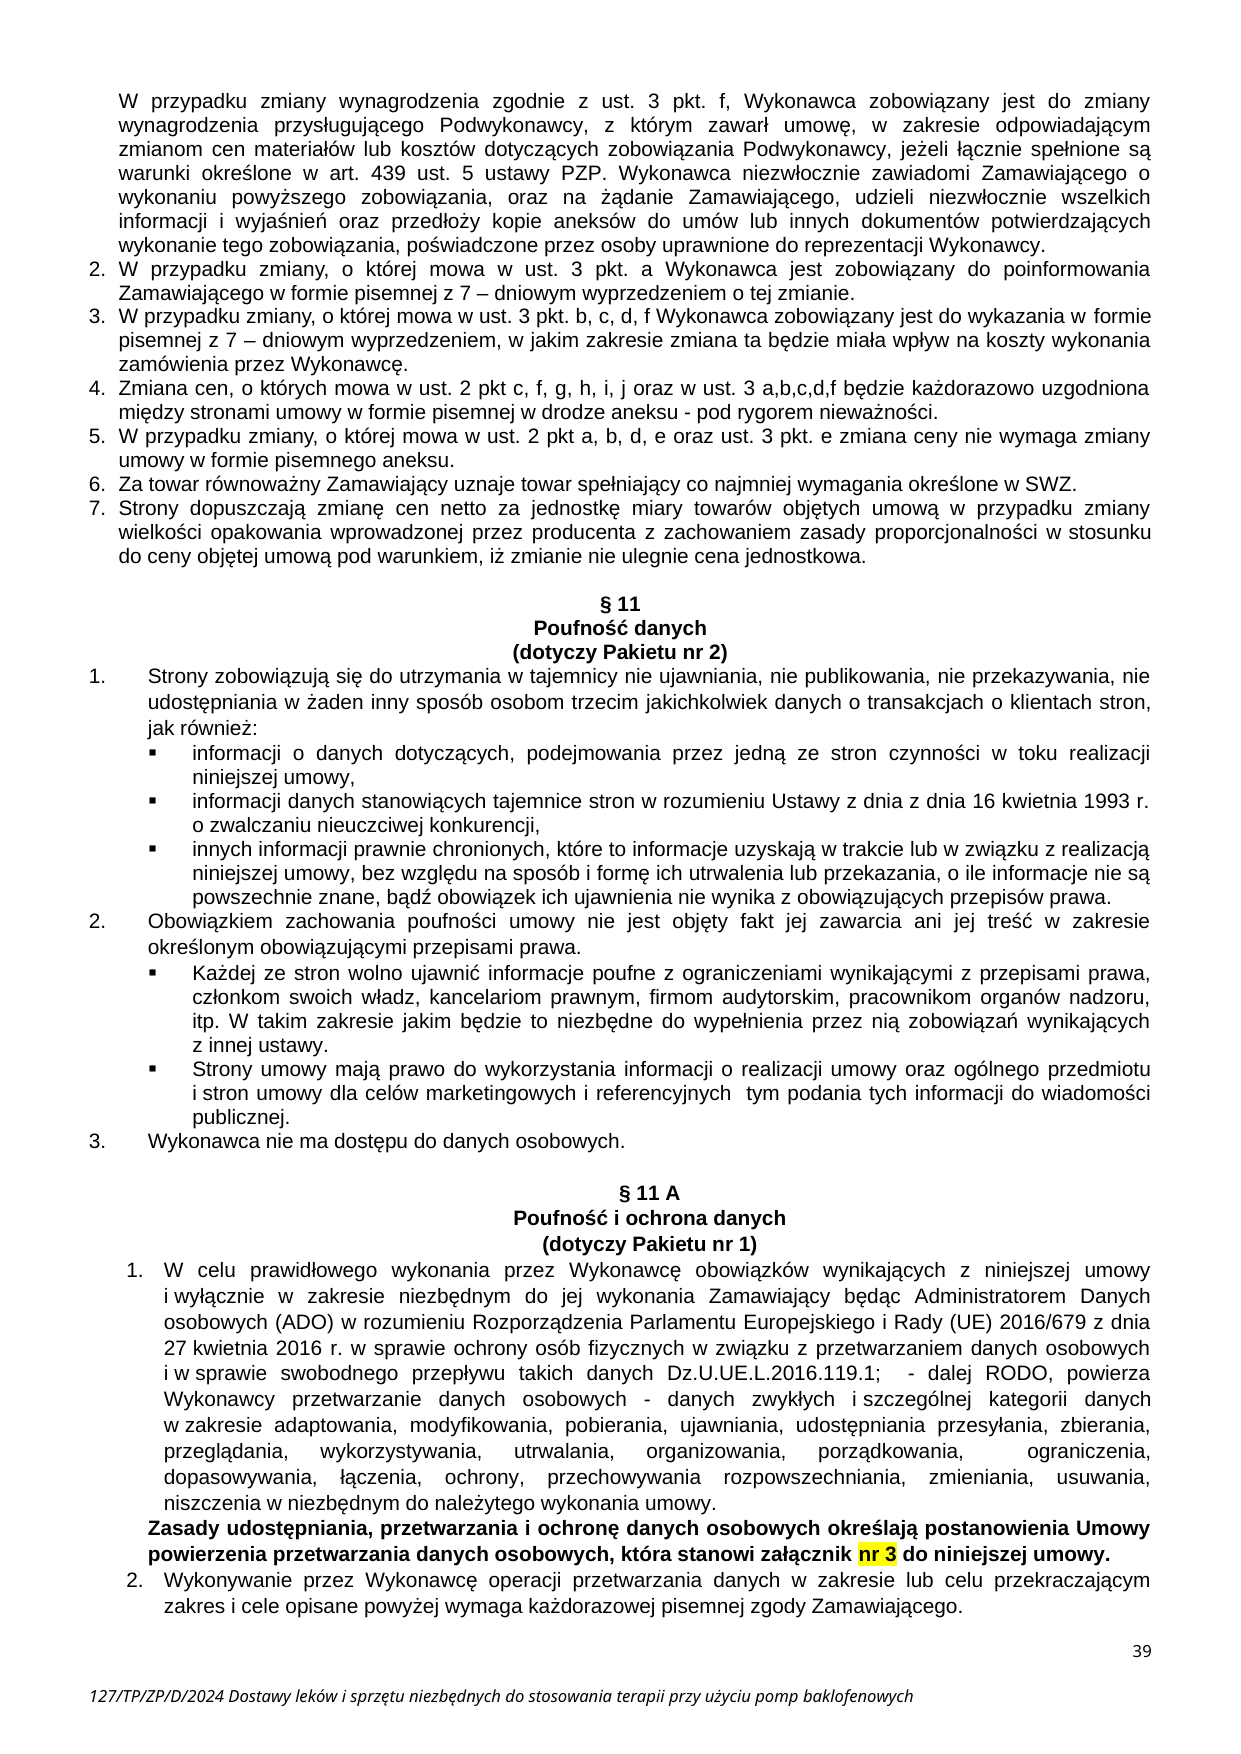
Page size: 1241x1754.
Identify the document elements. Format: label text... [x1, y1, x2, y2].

list Wykonywanie przez Wykonawcę operacji przetwarzania danych w zakresie lub celu przekraczającym zakres i cele opisane powyżej wymaga każdorazowej pisemnej zgody Zamawiającego. [126, 1568, 1152, 1618]
list W przypadku zmiany, o której mowa w ust. 2 pkt a, b, d, e oraz ust. 3 pkt. e zmiana ceny nie wymaga zmiany umowy w formie pisemnego aneksu. [89, 424, 1152, 472]
text (dotyczy Pakietu nr 2) [89, 640, 1152, 664]
text W przypadku zmiany wynagrodzenia zgodnie z ust. 3 pkt. f, Wykonawca zobowiązany jest do zmiany wynagrodzenia przysługującego Podwykonawcy, z którym zawarł umowę, w zakresie odpowiadającym zmianom cen materiałów lub kosztów dotyczących zobowiązania Podwykonawcy, jeżeli łącznie spełnione są warunki określone w art. 439 ust. 5 ustawy PZP. Wykonawca niezwłocznie zawiadomi Zamawiającego o wykonaniu powyższego zobowiązania, oraz na żądanie Zamawiającego, udzieli niezwłocznie wszelkich informacji i wyjaśnień oraz przedłoży kopie aneksów do umów lub innych dokumentów potwierdzających wykonanie tego zobowiązania, poświadczone przez osoby uprawnione do reprezentacji Wykonawcy. [118, 89, 1152, 256]
list Wykonawca nie ma dostępu do danych osobowych. [89, 1129, 1152, 1153]
list Za towar równoważny Zamawiający uznaje towar spełniający co najmniej wymagania określone w SWZ. [89, 472, 1152, 496]
text Poufność danych [89, 616, 1152, 640]
text Zasady udostępniania, przetwarzania i ochronę danych osobowych określają postanowienia Umowy powierzenia przetwarzania danych osobowych, która stanowi załącznik nr 3 do niniejszej umowy. [148, 1516, 1152, 1566]
text (dotyczy Pakietu nr 1) [148, 1232, 1152, 1256]
list informacji danych stanowiących tajemnice stron w rozumieniu Ustawy z dnia z dnia 16 kwietnia 1993 r. o zwalczaniu nieuczciwej konkurencji, [148, 789, 1152, 837]
list innych informacji prawnie chronionych, które to informacje uzyskają w trakcie lub w związku z realizacją niniejszej umowy, bez względu na sposób i formę ich utrwalenia lub przekazania, o ile informacje nie są powszechnie znane, bądź obowiązek ich ujawnienia nie wynika z obowiązujących przepisów prawa. [148, 837, 1152, 909]
list W celu prawidłowego wykonania przez Wykonawcę obowiązków wynikających z niniejszej umowy i wyłącznie w zakresie niezbędnym do jej wykonania Zamawiający będąc Administratorem Danych osobowych (ADO) w rozumieniu Rozporządzenia Parlamentu Europejskiego i Rady (UE) 2016/679 z dnia 27 kwietnia 2016 r. w sprawie ochrony osób fizycznych w związku z przetwarzaniem danych osobowych i w sprawie swobodnego przepływu takich danych Dz.U.UE.L.2016.119.1; - dalej RODO, powierza Wykonawcy przetwarzanie danych osobowych - danych zwykłych i szczególnej kategorii danych w zakresie adaptowania, modyfikowania, pobierania, ujawniania, udostępniania przesyłania, zbierania, przeglądania, wykorzystywania, utrwalania, organizowania, porządkowania, ograniczenia, dopasowywania, łączenia, ochrony, przechowywania rozpowszechniania, zmieniania, usuwania, niszczenia w niezbędnym do należytego wykonania umowy. [126, 1258, 1152, 1514]
text § 11 A [148, 1180, 1152, 1204]
list Strony umowy mają prawo do wykorzystania informacji o realizacji umowy oraz ogólnego przedmiotu i stron umowy dla celów marketingowych i referencyjnych tym podania tych informacji do wiadomości publicznej. [148, 1057, 1152, 1129]
text Poufność i ochrona danych [148, 1206, 1152, 1230]
list informacji o danych dotyczących, podejmowania przez jedną ze stron czynności w toku realizacji niniejszej umowy, [148, 741, 1152, 789]
text § 11 [89, 592, 1152, 616]
list Strony zobowiązują się do utrzymania w tajemnicy nie ujawniania, nie publikowania, nie przekazywania, nie udostępniania w żaden inny sposób osobom trzecim jakichkolwiek danych o transakcjach o klientach stron, jak również: [89, 664, 1152, 739]
list W przypadku zmiany, o której mowa w ust. 3 pkt. b, c, d, f Wykonawca zobowiązany jest do wykazania w formie pisemnej z 7 – dniowym wyprzedzeniem, w jakim zakresie zmiana ta będzie miała wpływ na koszty wykonania zamówienia przez Wykonawcę. [89, 304, 1152, 376]
list Każdej ze stron wolno ujawnić informacje poufne z ograniczeniami wynikającymi z przepisami prawa, członkom swoich władz, kancelariom prawnym, firmom audytorskim, pracownikom organów nadzoru, itp. W takim zakresie jakim będzie to niezbędne do wypełnienia przez nią zobowiązań wynikających z innej ustawy. [148, 961, 1152, 1057]
list Zmiana cen, o których mowa w ust. 2 pkt c, f, g, h, i, j oraz w ust. 3 a,b,c,d,f będzie każdorazowo uzgodniona między stronami umowy w formie pisemnej w drodze aneksu - pod rygorem nieważności. [89, 376, 1152, 424]
list Strony dopuszczają zmianę cen netto za jednostkę miary towarów objętych umową w przypadku zmiany wielkości opakowania wprowadzonej przez producenta z zachowaniem zasady proporcjonalności w stosunku do ceny objętej umową pod warunkiem, iż zmianie nie ulegnie cena jednostkowa. [89, 496, 1152, 568]
list Obowiązkiem zachowania poufności umowy nie jest objęty fakt jej zawarcia ani jej treść w zakresie określonym obowiązującymi przepisami prawa. [89, 909, 1152, 959]
list W przypadku zmiany, o której mowa w ust. 3 pkt. a Wykonawca jest zobowiązany do poinformowania Zamawiającego w formie pisemnej z 7 – dniowym wyprzedzeniem o tej zmianie. [89, 256, 1152, 304]
